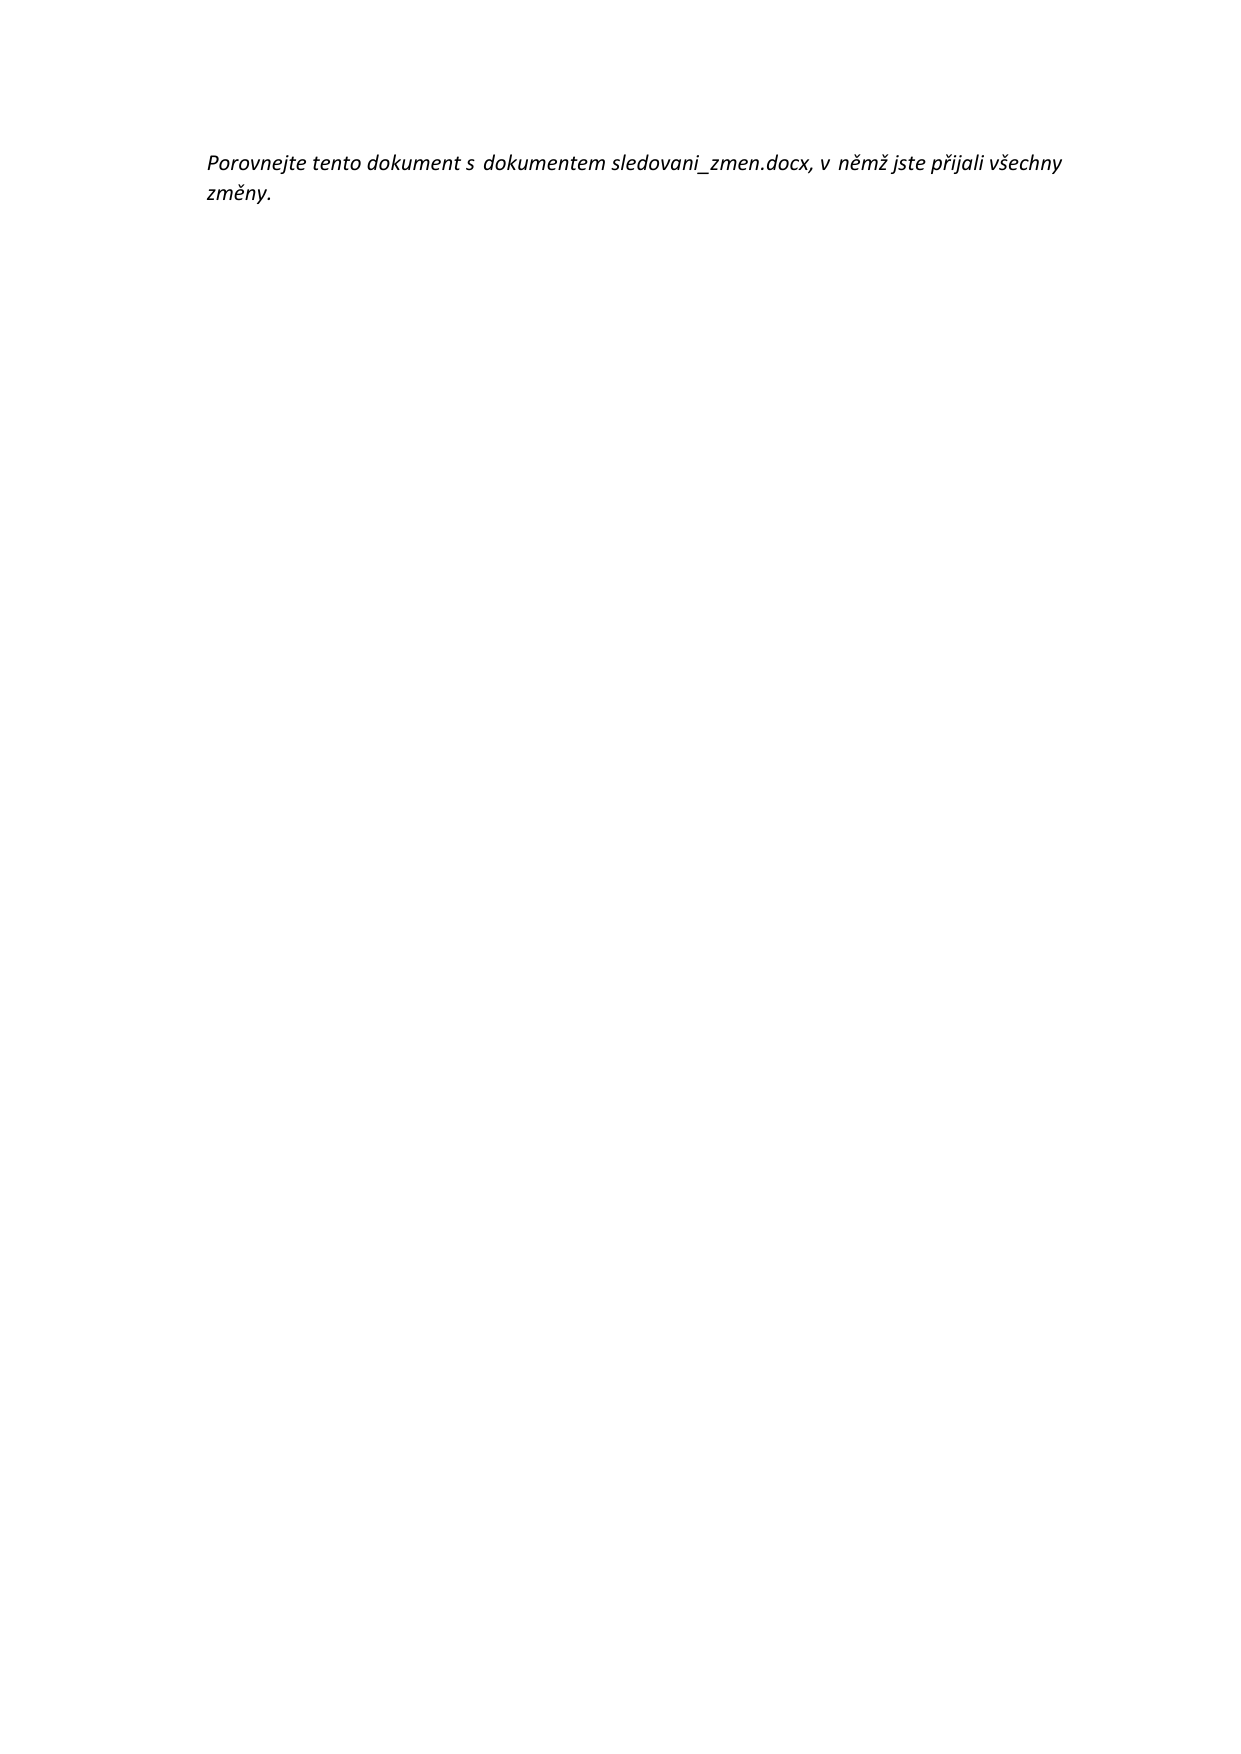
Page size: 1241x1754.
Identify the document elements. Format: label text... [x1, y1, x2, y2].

text Porovnejte tento dokument s dokumentem sledovani_zmen.docx, v němž jste přijali všechny změny. [207, 148, 1093, 206]
